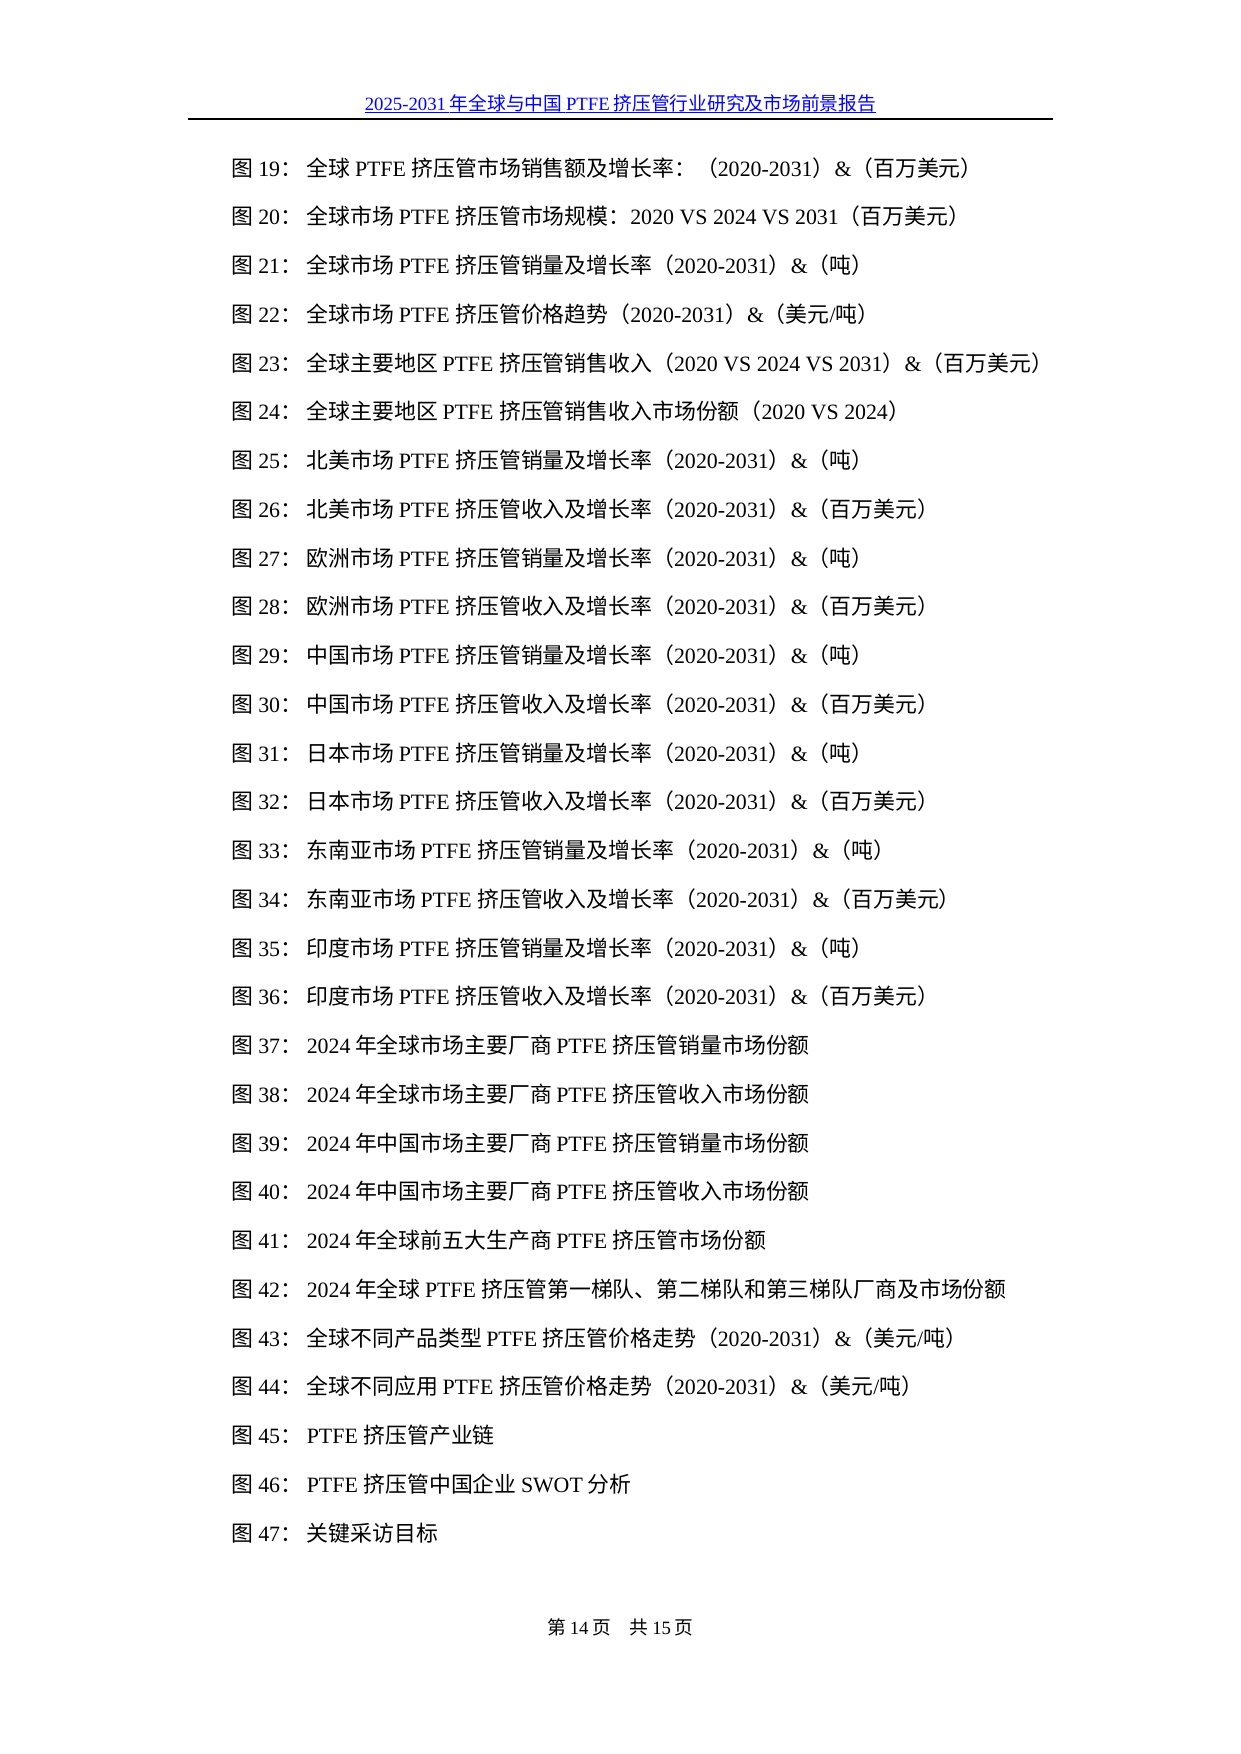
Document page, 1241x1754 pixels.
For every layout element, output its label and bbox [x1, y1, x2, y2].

text [187, 150, 1053, 1548]
